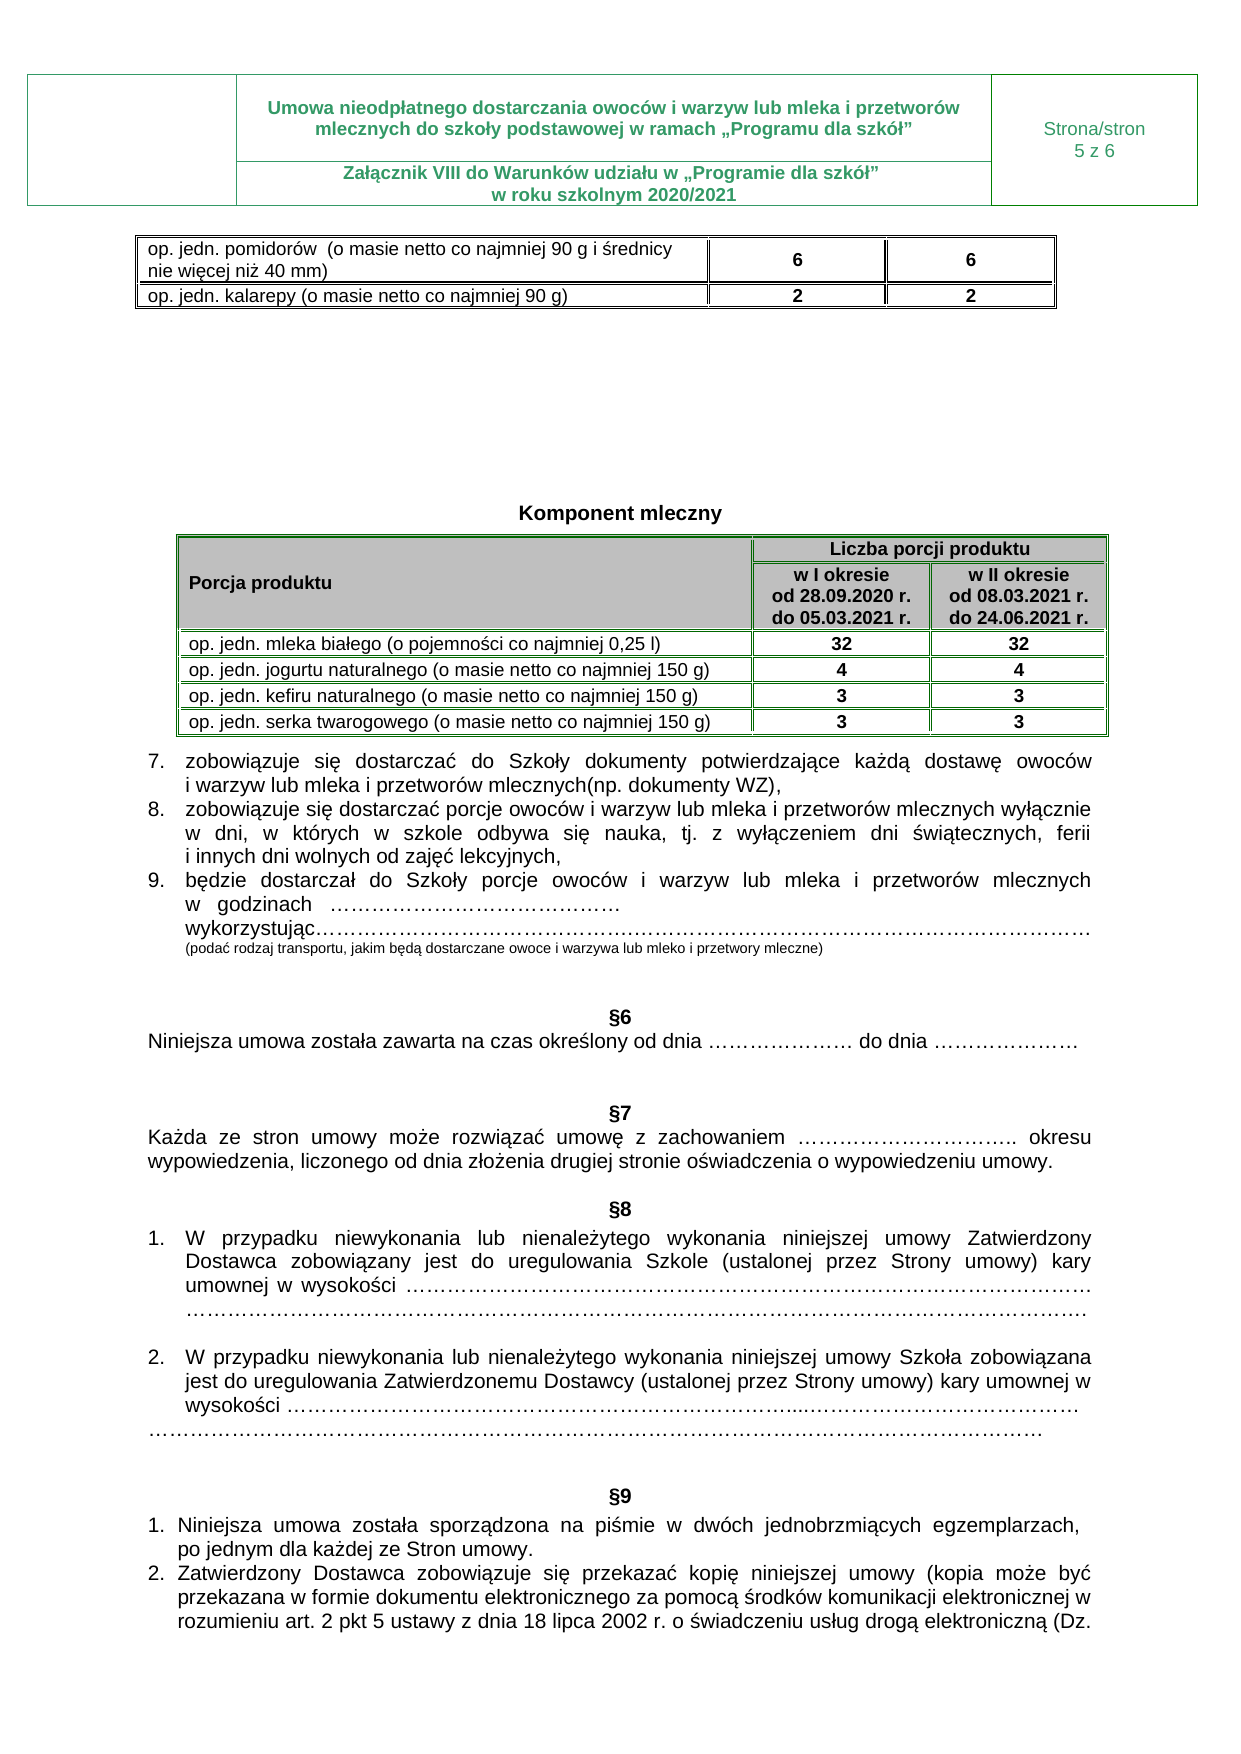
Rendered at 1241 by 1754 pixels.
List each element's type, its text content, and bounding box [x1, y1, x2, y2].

list zobowiązuje się dostarczać porcje owoców i warzyw lub mleka i przetworów mlecznych wyłącznie w dni, w których w szkole odbywa się nauka, tj. z wyłączeniem dni świątecznych, ferii i innych dni wolnych od zajęć lekcyjnych, [148, 796, 1092, 868]
table_header Liczba porcji produktu [753, 538, 1106, 561]
list Niniejsza umowa została sporządzona na piśmie w dwóch jednobrzmiących egzemplarzach, po jednym dla każdej ze Stron umowy. [148, 1513, 1092, 1561]
list będzie dostarczał do Szkoły porcje owoców i warzyw lub mleka i przetworów mlecznych w godzinach …………………………………… ( wykorzystując……………………………………….………………………………………………………… (podać rodzaj transportu, jakim będą dostarczane owoce i warzywa lub mleko i przetwory mleczne) [148, 868, 1092, 957]
table_cell op. jedn. jogurtu naturalnego (o masie netto co najmniej 150 g) [179, 655, 751, 681]
table_cell 6 [709, 238, 886, 281]
table_cell op. jedn. kefiru naturalnego (o masie netto co najmniej 150 g) [177, 681, 753, 707]
table_cell 3 [753, 710, 930, 733]
table_cell 3 [930, 681, 1107, 707]
table_cell w I okresie od 28.09.2020 r. do 05.03.2021 r. [754, 564, 929, 628]
text Każda ze stron umowy może rozwiązać umowę z zachowaniem ………………………….. okresu wypowiedzenia, liczonego od dnia złożenia drugiej stronie oświadczenia o wypowiedzeniu umowy. [148, 1125, 1092, 1173]
table_cell 2 [709, 285, 886, 306]
text §7 [148, 1101, 1092, 1125]
table_cell 32 [932, 629, 1106, 655]
list zobowiązuje się dostarczać do Szkoły dokumenty potwierdzające każdą dostawę owoców i warzyw lub mleka i przetworów mlecznych(np. dokumenty WZ), [148, 748, 1092, 796]
table_cell 3 [754, 684, 929, 707]
text ………………………………………………………………………………………………………………… [148, 1417, 1092, 1441]
table_cell 3 [930, 707, 1107, 733]
table_header Porcja produktu [177, 535, 753, 628]
table_cell 6 [886, 238, 1054, 281]
text §9 [148, 1484, 1092, 1508]
table_cell 2 [886, 281, 1054, 306]
table_cell op. jedn. pomidorów (o masie netto co najmniej 90 g i średnicy nie więcej niż 40 mm) [136, 236, 709, 281]
table_cell op. jedn. kalarepy (o masie netto co najmniej 90 g) [138, 281, 709, 306]
table_cell op. jedn. serka twarogowego (o masie netto co najmniej 150 g) [177, 707, 753, 733]
table_cell 4 [932, 655, 1106, 681]
table_cell 32 [754, 632, 929, 655]
table_cell 4 [754, 658, 929, 681]
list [148, 1561, 1092, 1633]
table_cell w II okresie od 08.03.2021 r. do 24.06.2021 r. [932, 561, 1106, 628]
table_cell op. jedn. mleka białego (o pojemności co najmniej 0,25 l) [179, 629, 751, 655]
list W przypadku niewykonania lub nienależytego wykonania niniejszej umowy Szkoła zobowiązana jest do uregulowania Zatwierdzonemu Dostawcy (ustalonej przez Strony umowy) kary umownej w wysokości ………………………………………………………………....………………………………… [148, 1345, 1092, 1417]
text Niniejsza umowa została zawarta na czas określony od dnia ………………… do dnia ………………… [148, 1029, 1092, 1053]
list W przypadku niewykonania lub nienależytego wykonania niniejszej umowy Zatwierdzony Dostawca zobowiązany jest do uregulowania Szkole (ustalonej przez Strony umowy) kary umownej w wysokości ……………………………………………………………………………………… …………………………………………………………………………………………………………………. [148, 1225, 1092, 1321]
text Komponent mleczny [148, 501, 1092, 525]
text §8 [148, 1197, 1092, 1221]
text §6 [148, 1005, 1092, 1029]
